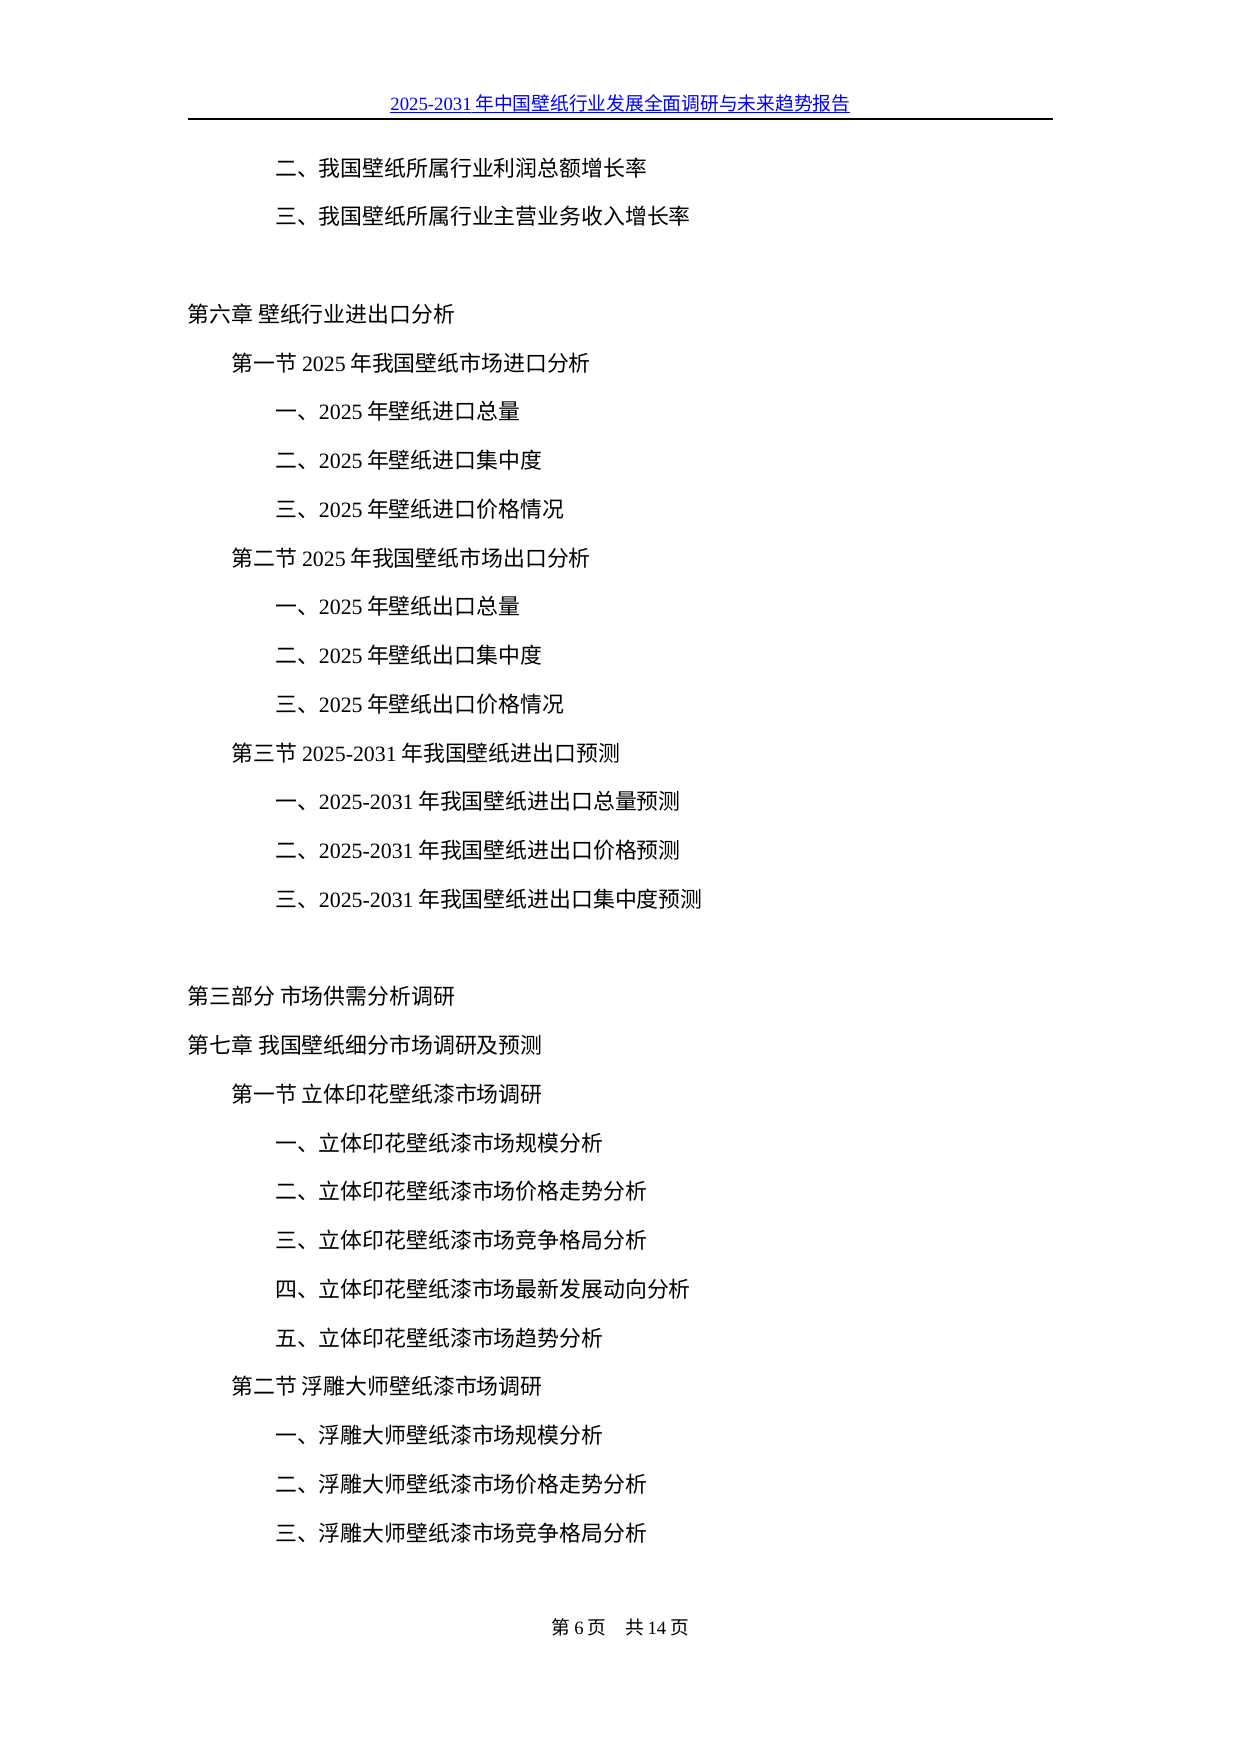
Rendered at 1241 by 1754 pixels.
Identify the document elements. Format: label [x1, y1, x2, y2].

text [187, 150, 1053, 1548]
